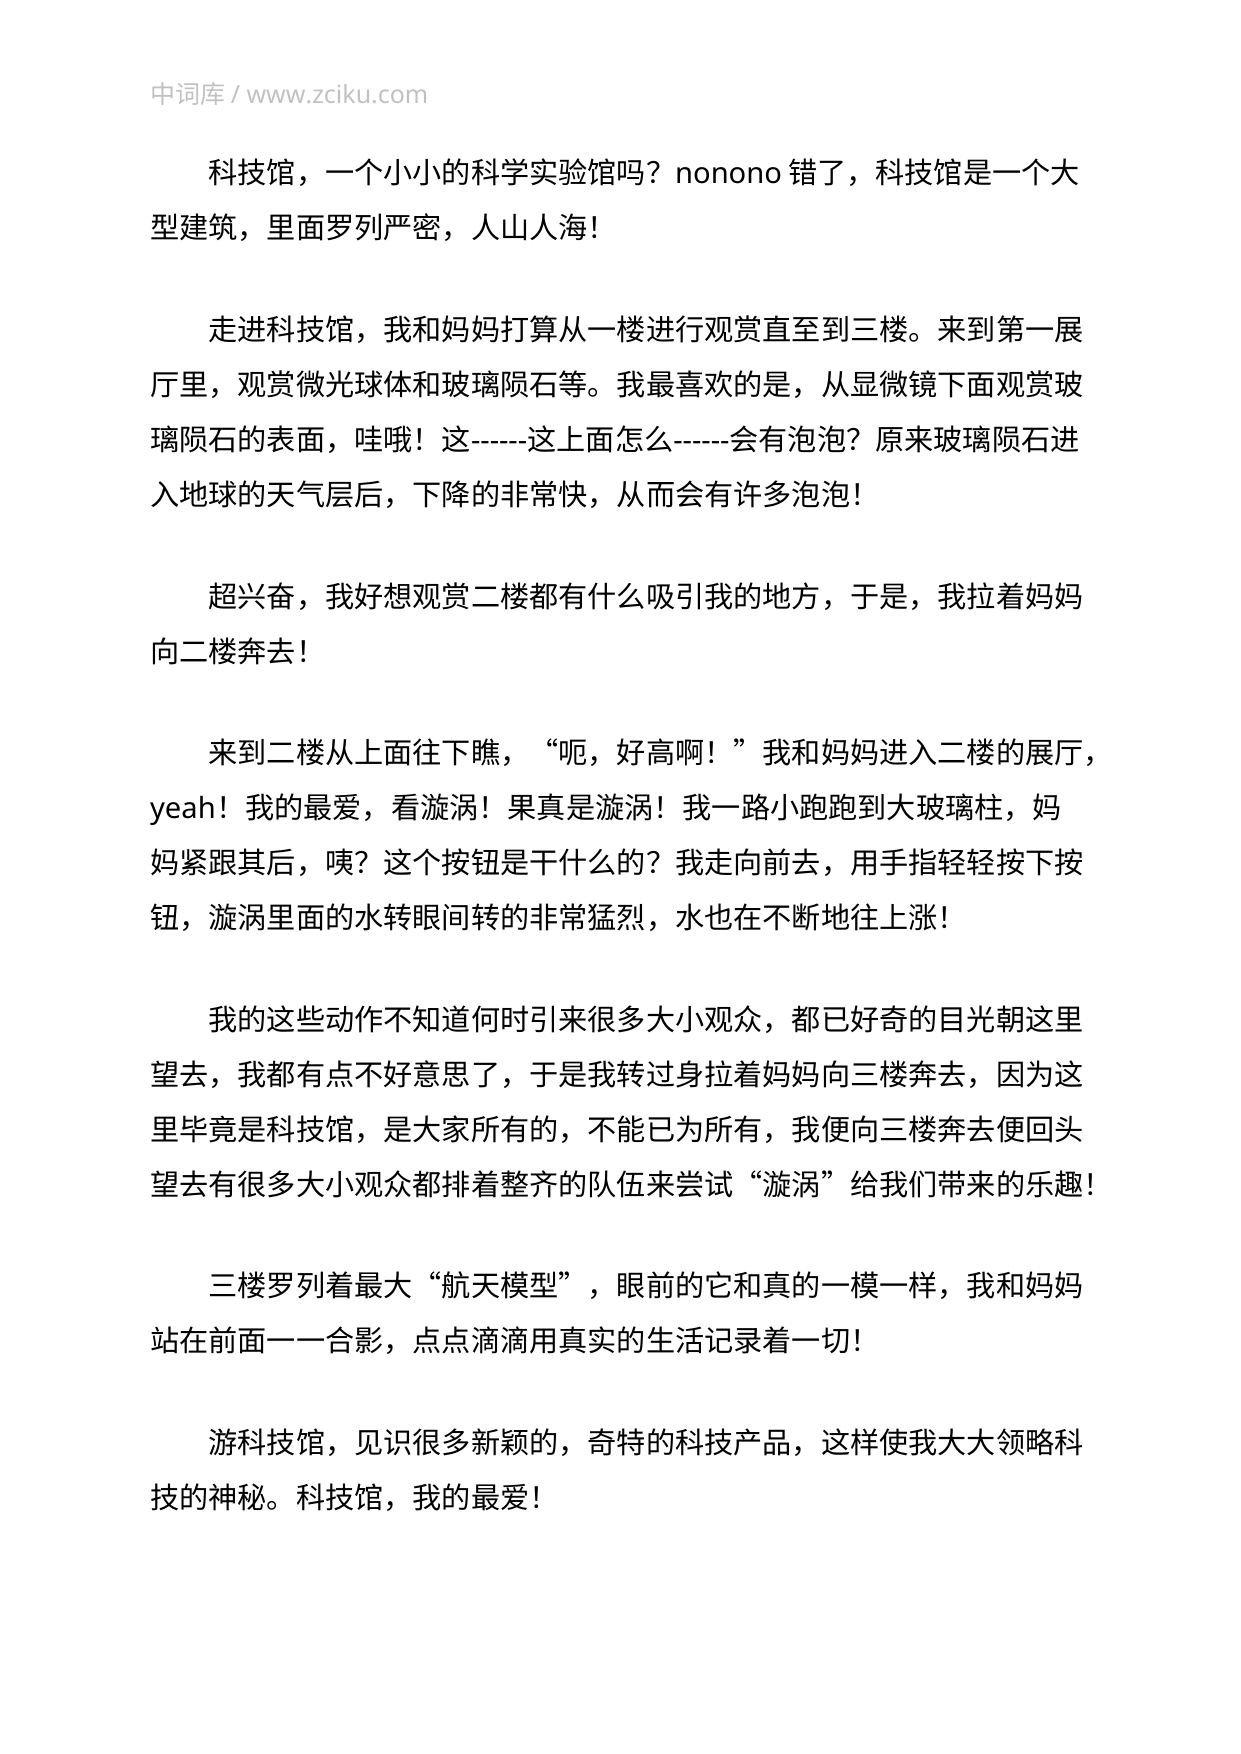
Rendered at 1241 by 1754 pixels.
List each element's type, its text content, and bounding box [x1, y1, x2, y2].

text 走进科技馆，我和妈妈打算从一楼进行观赏直至到三楼。来到第一展厅里，观赏微光球体和玻璃陨石等。我最喜欢的是，从显微镜下面观赏玻璃陨石的表面，哇哦！这------这上面怎么------会有泡泡？原来玻璃陨石进入地球的天气层后，下降的非常快，从而会有许多泡泡！ [150, 307, 1090, 514]
text 超兴奋，我好想观赏二楼都有什么吸引我的地方，于是，我拉着妈妈向二楼奔去！ [150, 573, 1090, 671]
text 游科技馆，见识很多新颖的，奇特的科技产品，这样使我大大领略科技的神秘。科技馆，我的最爱！ [150, 1420, 1090, 1517]
text 科技馆，一个小小的科学实验馆吗？nonono错了，科技馆是一个大型建筑，里面罗列严密，人山人海！ [150, 150, 1090, 247]
text 三楼罗列着最大“航天模型”，眼前的它和真的一模一样，我和妈妈站在前面一一合影，点点滴滴用真实的生活记录着一切！ [150, 1263, 1090, 1360]
text 来到二楼从上面往下瞧，“呃，好高啊！”我和妈妈进入二楼的展厅，yeah！我的最爱，看漩涡！果真是漩涡！我一路小跑跑到大玻璃柱，妈妈紧跟其后，咦？这个按钮是干什么的？我走向前去，用手指轻轻按下按钮，漩涡里面的水转眼间转的非常猛烈，水也在不断地往上涨！ [150, 730, 1090, 937]
text 我的这些动作不知道何时引来很多大小观众，都已好奇的目光朝这里望去，我都有点不好意思了，于是我转过身拉着妈妈向三楼奔去，因为这里毕竟是科技馆，是大家所有的，不能已为所有，我便向三楼奔去便回头望去有很多大小观众都排着整齐的队伍来尝试“漩涡”给我们带来的乐趣！ [150, 997, 1090, 1203]
